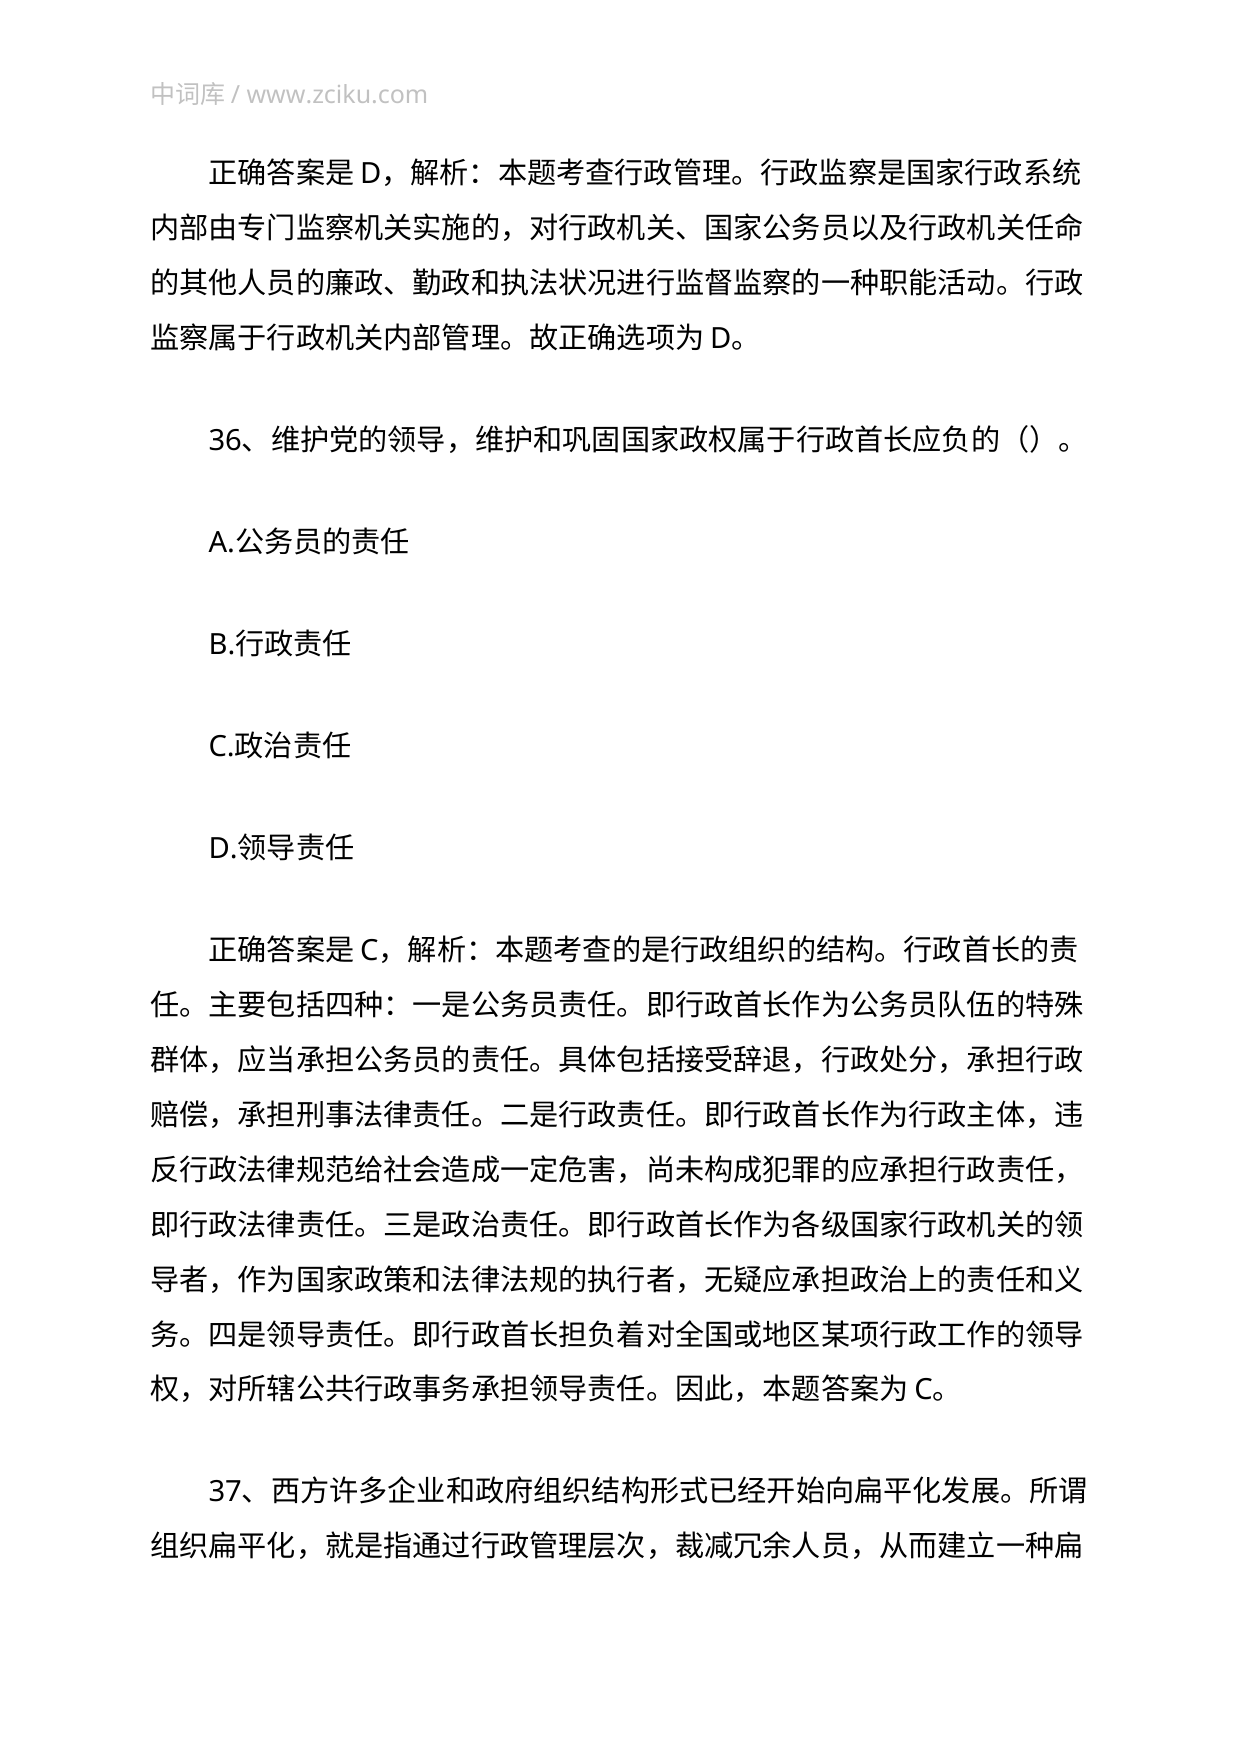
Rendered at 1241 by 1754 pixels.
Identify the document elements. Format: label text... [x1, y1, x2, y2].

text B.行政责任 [150, 621, 1090, 663]
text 正确答案是C，解析：本题考查的是行政组织的结构。行政首长的责任。主要包括四种：一是公务员责任。即行政首长作为公务员队伍的特殊群体，应当承担公务员的责任。具体包括接受辞退，行政处分，承担行政赔偿，承担刑事法律责任。二是行政责任。即行政首长作为行政主体，违反行政法律规范给社会造成一定危害，尚未构成犯罪的应承担行政责任，即行政法律责任。三是政治责任。即行政首长作为各级国家行政机关的领导者，作为国家政策和法律法规的执行者，无疑应承担政治上的责任和义务。四是领导责任。即行政首长担负着对全国或地区某项行政工作的领导权，对所辖公共行政事务承担领导责任。因此，本题答案为C。 [150, 927, 1090, 1408]
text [150, 1468, 1090, 1565]
text 正确答案是D，解析：本题考查行政管理。行政监察是国家行政系统内部由专门监察机关实施的，对行政机关、国家公务员以及行政机关任命的其他人员的廉政、勤政和执法状况进行监督监察的一种职能活动。行政监察属于行政机关内部管理。故正确选项为D。 [150, 150, 1090, 357]
text 36、维护党的领导，维护和巩固国家政权属于行政首长应负的（）。 [150, 417, 1090, 459]
text D.领导责任 [150, 825, 1090, 867]
text A.公务员的责任 [150, 519, 1090, 561]
text C.政治责任 [150, 723, 1090, 765]
